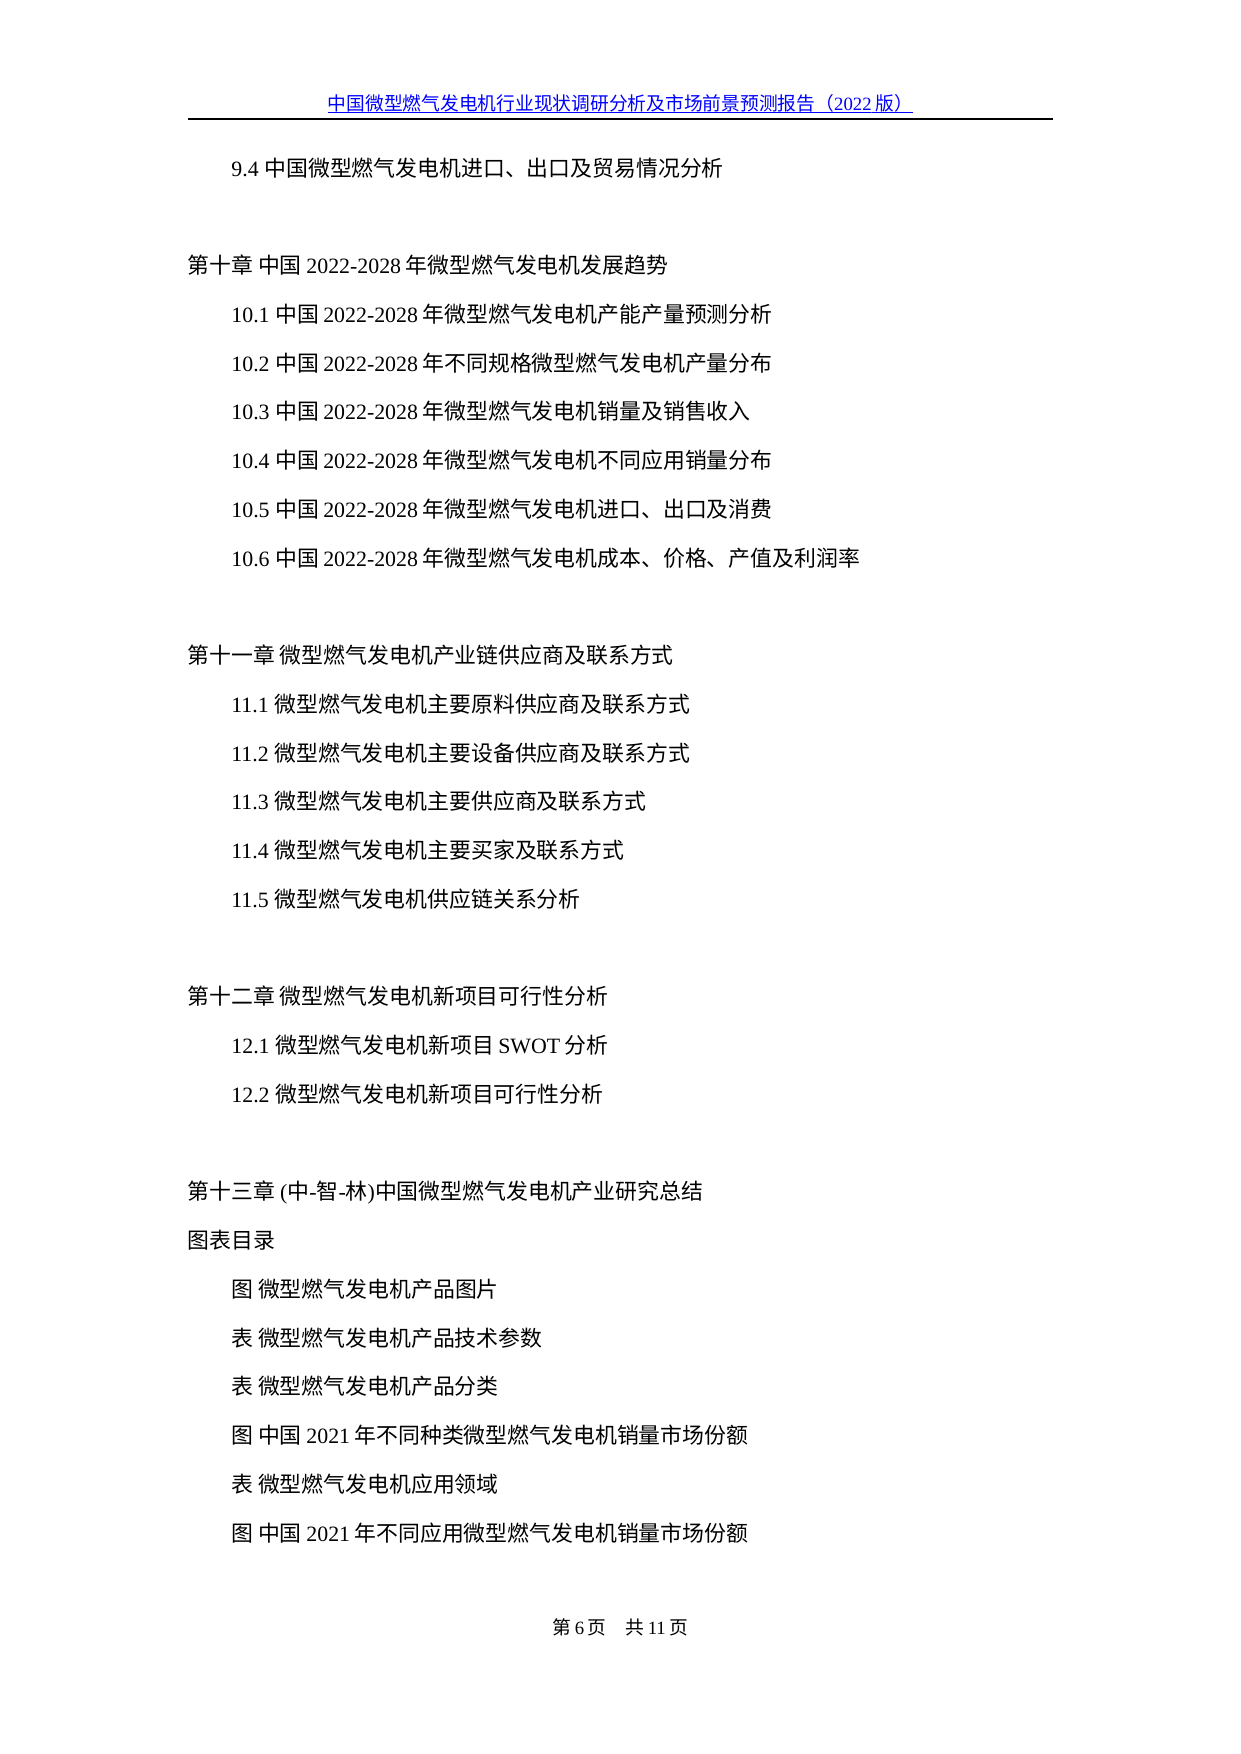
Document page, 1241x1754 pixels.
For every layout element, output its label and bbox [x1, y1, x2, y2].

text [187, 150, 1053, 1548]
